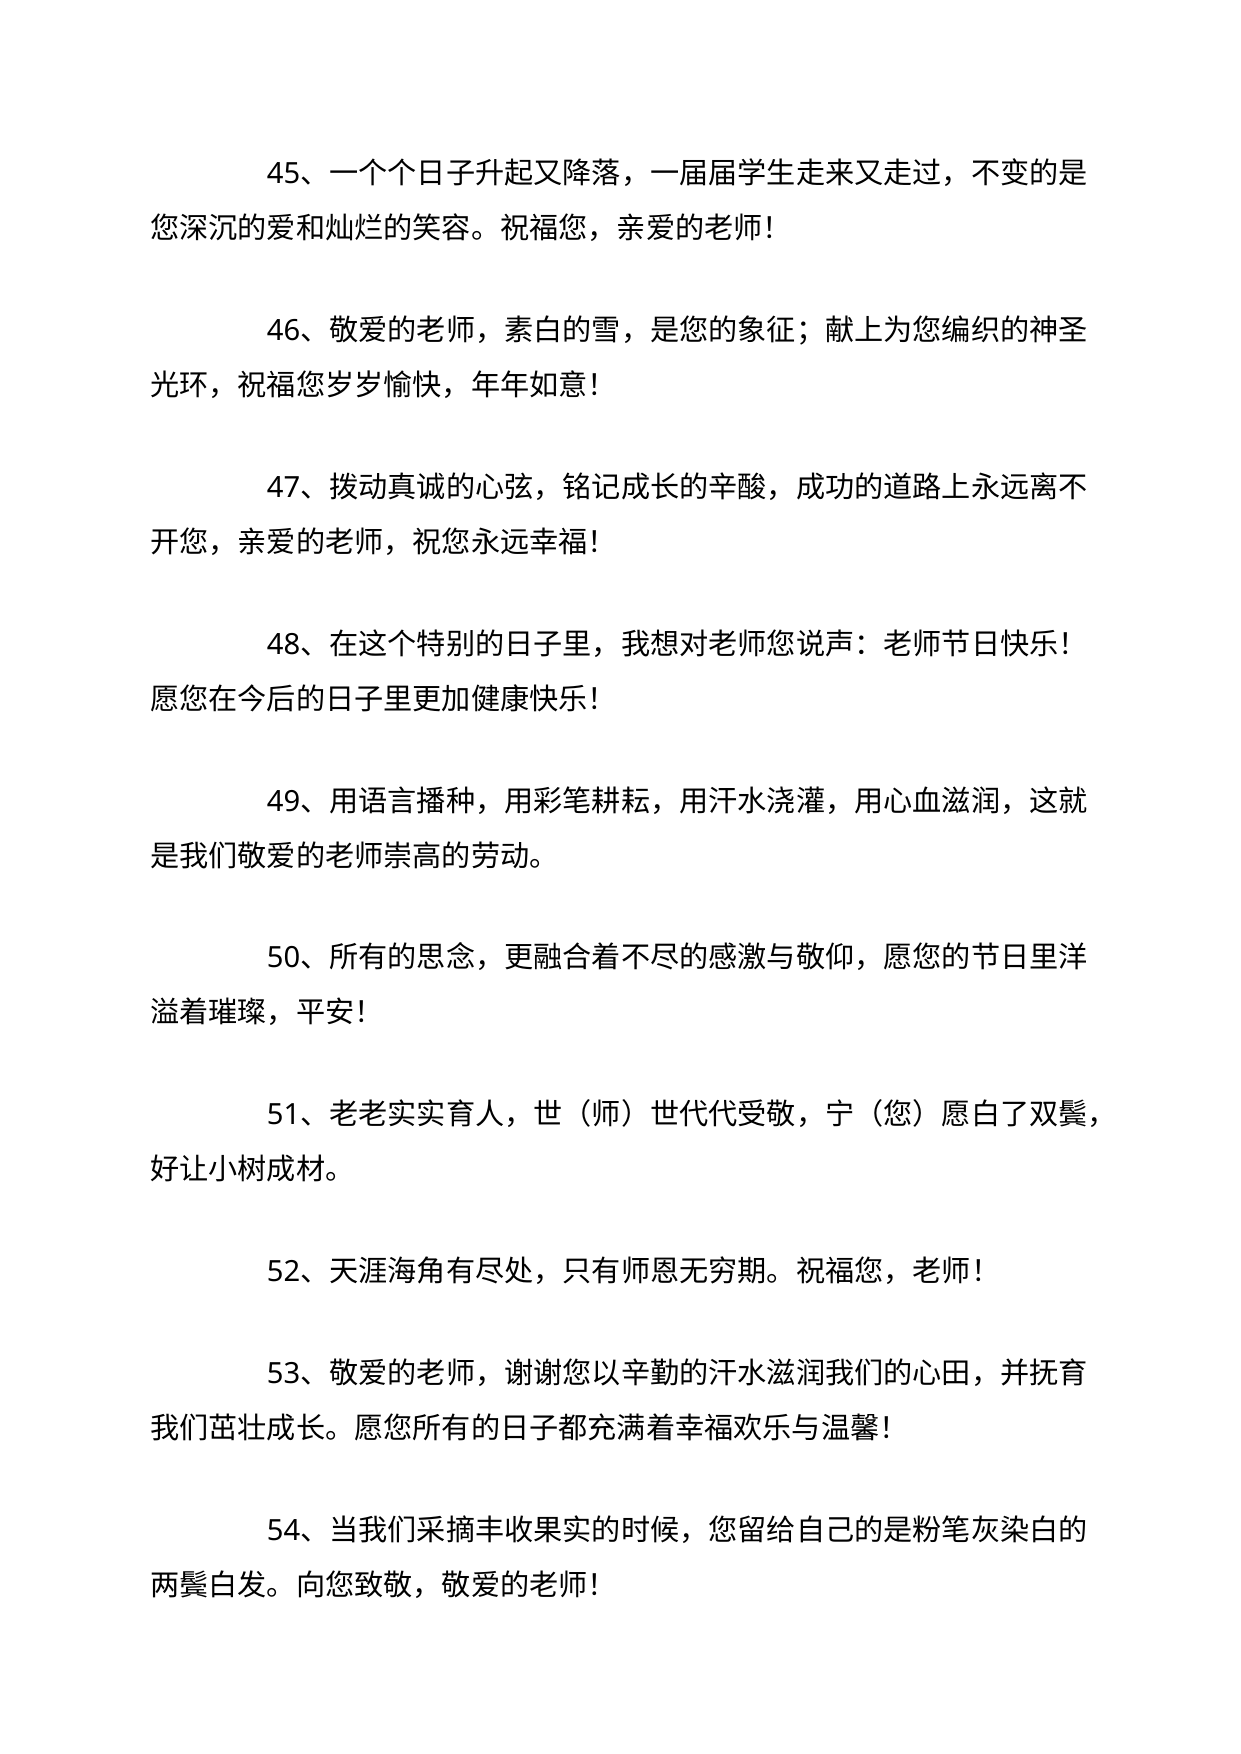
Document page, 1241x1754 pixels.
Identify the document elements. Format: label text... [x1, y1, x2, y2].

text 50、所有的思念，更融合着不尽的感激与敬仰，愿您的节日里洋溢着璀璨，平安！ [150, 934, 1090, 1031]
text 53、敬爱的老师，谢谢您以辛勤的汗水滋润我们的心田，并抚育我们茁壮成长。愿您所有的日子都充满着幸福欢乐与温馨！ [150, 1349, 1090, 1447]
text 52、天涯海角有尽处，只有师恩无穷期。祝福您，老师！ [150, 1247, 1090, 1290]
text 49、用语言播种，用彩笔耕耘，用汗水浇灌，用心血滋润，这就是我们敬爱的老师崇高的劳动。 [150, 777, 1090, 874]
text 47、拨动真诚的心弦，铭记成长的辛酸，成功的道路上永远离不开您，亲爱的老师，祝您永远幸福！ [150, 463, 1090, 561]
text 54、当我们采摘丰收果实的时候，您留给自己的是粉笔灰染白的两鬓白发。向您致敬，敬爱的老师！ [150, 1506, 1090, 1603]
text 45、一个个日子升起又降落，一届届学生走来又走过，不变的是您深沉的爱和灿烂的笑容。祝福您，亲爱的老师！ [150, 150, 1090, 247]
text 51、老老实实育人，世（师）世代代受敬，宁（您）愿白了双鬓，好让小树成材。 [150, 1091, 1090, 1188]
text 46、敬爱的老师，素白的雪，是您的象征；献上为您编织的神圣光环，祝福您岁岁愉快，年年如意！ [150, 307, 1090, 404]
text 48、在这个特别的日子里，我想对老师您说声：老师节日快乐！愿您在今后的日子里更加健康快乐！ [150, 620, 1090, 718]
